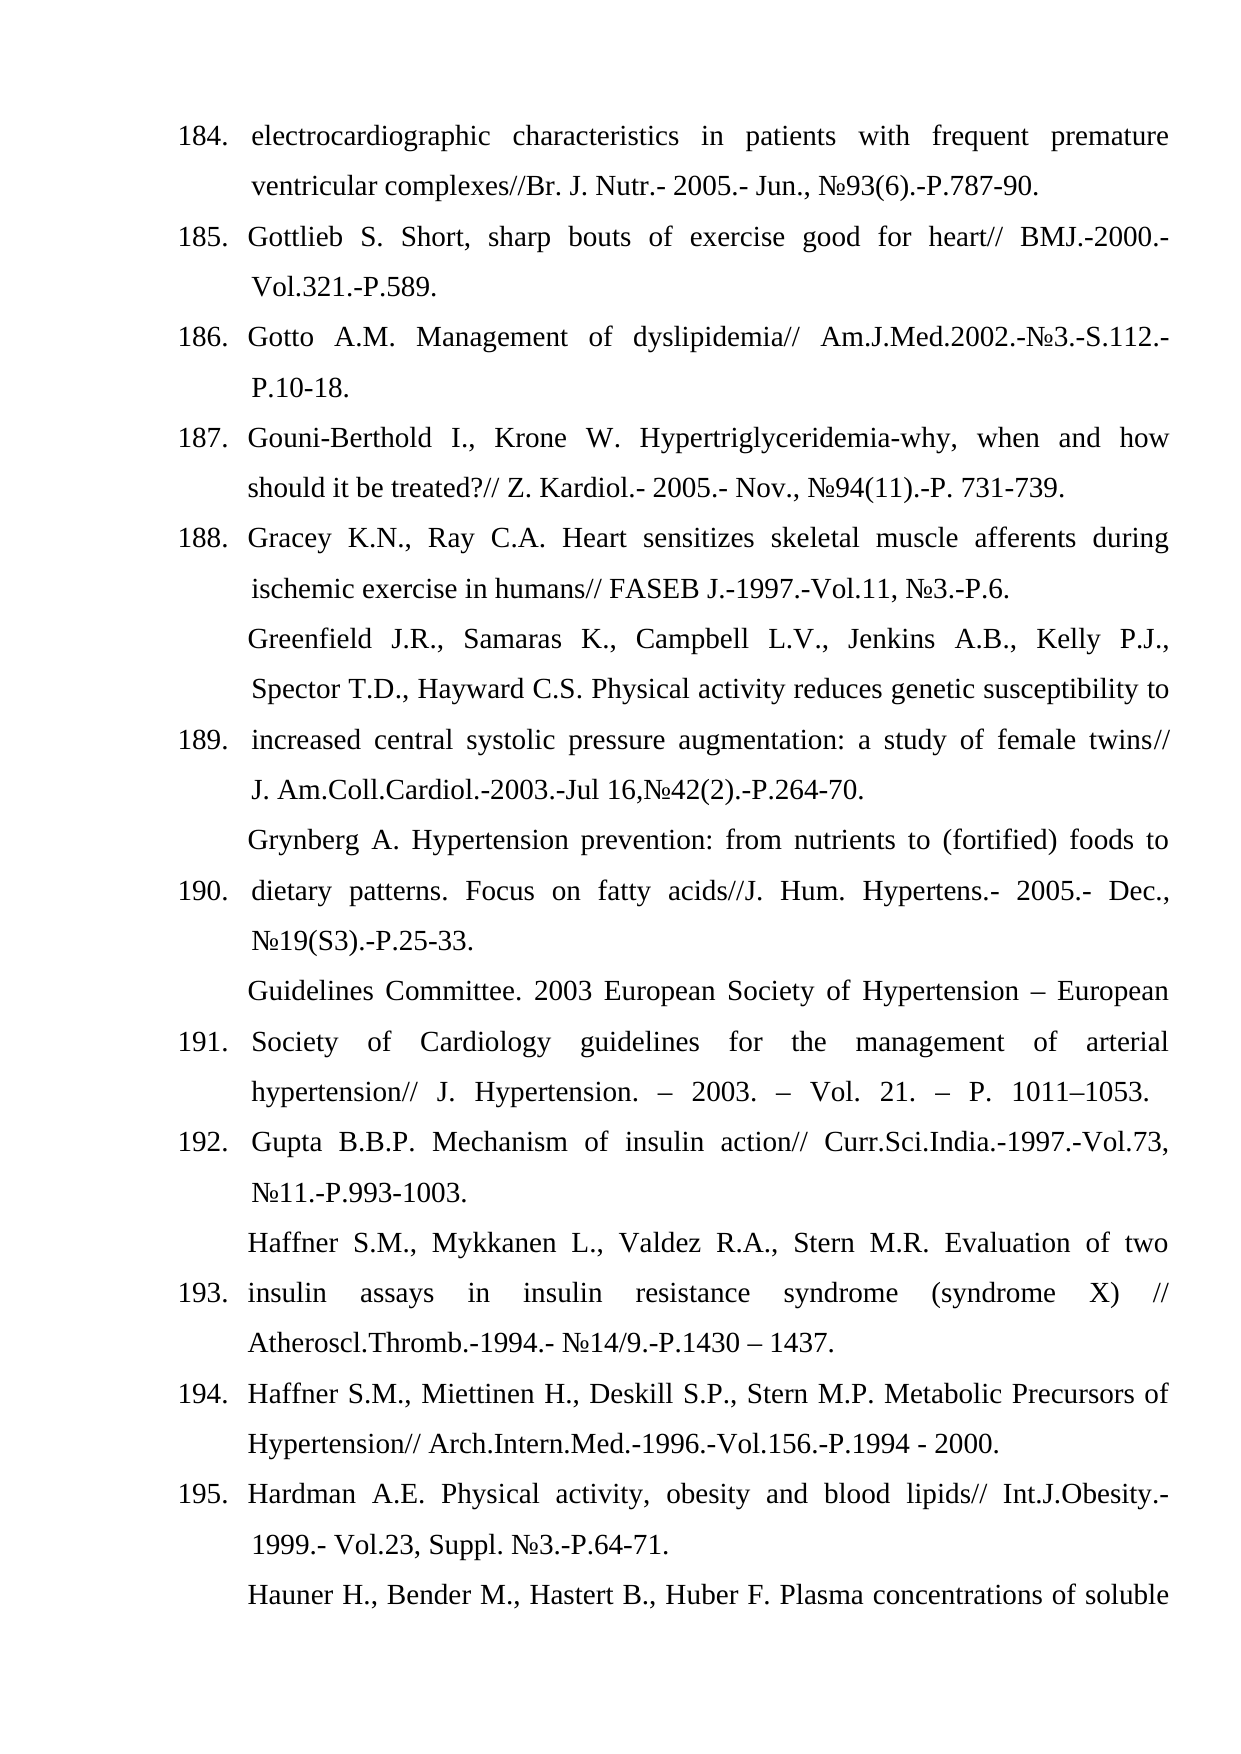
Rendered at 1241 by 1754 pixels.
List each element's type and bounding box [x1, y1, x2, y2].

table_header [166, 118, 236, 1627]
table_header [236, 118, 1181, 1627]
